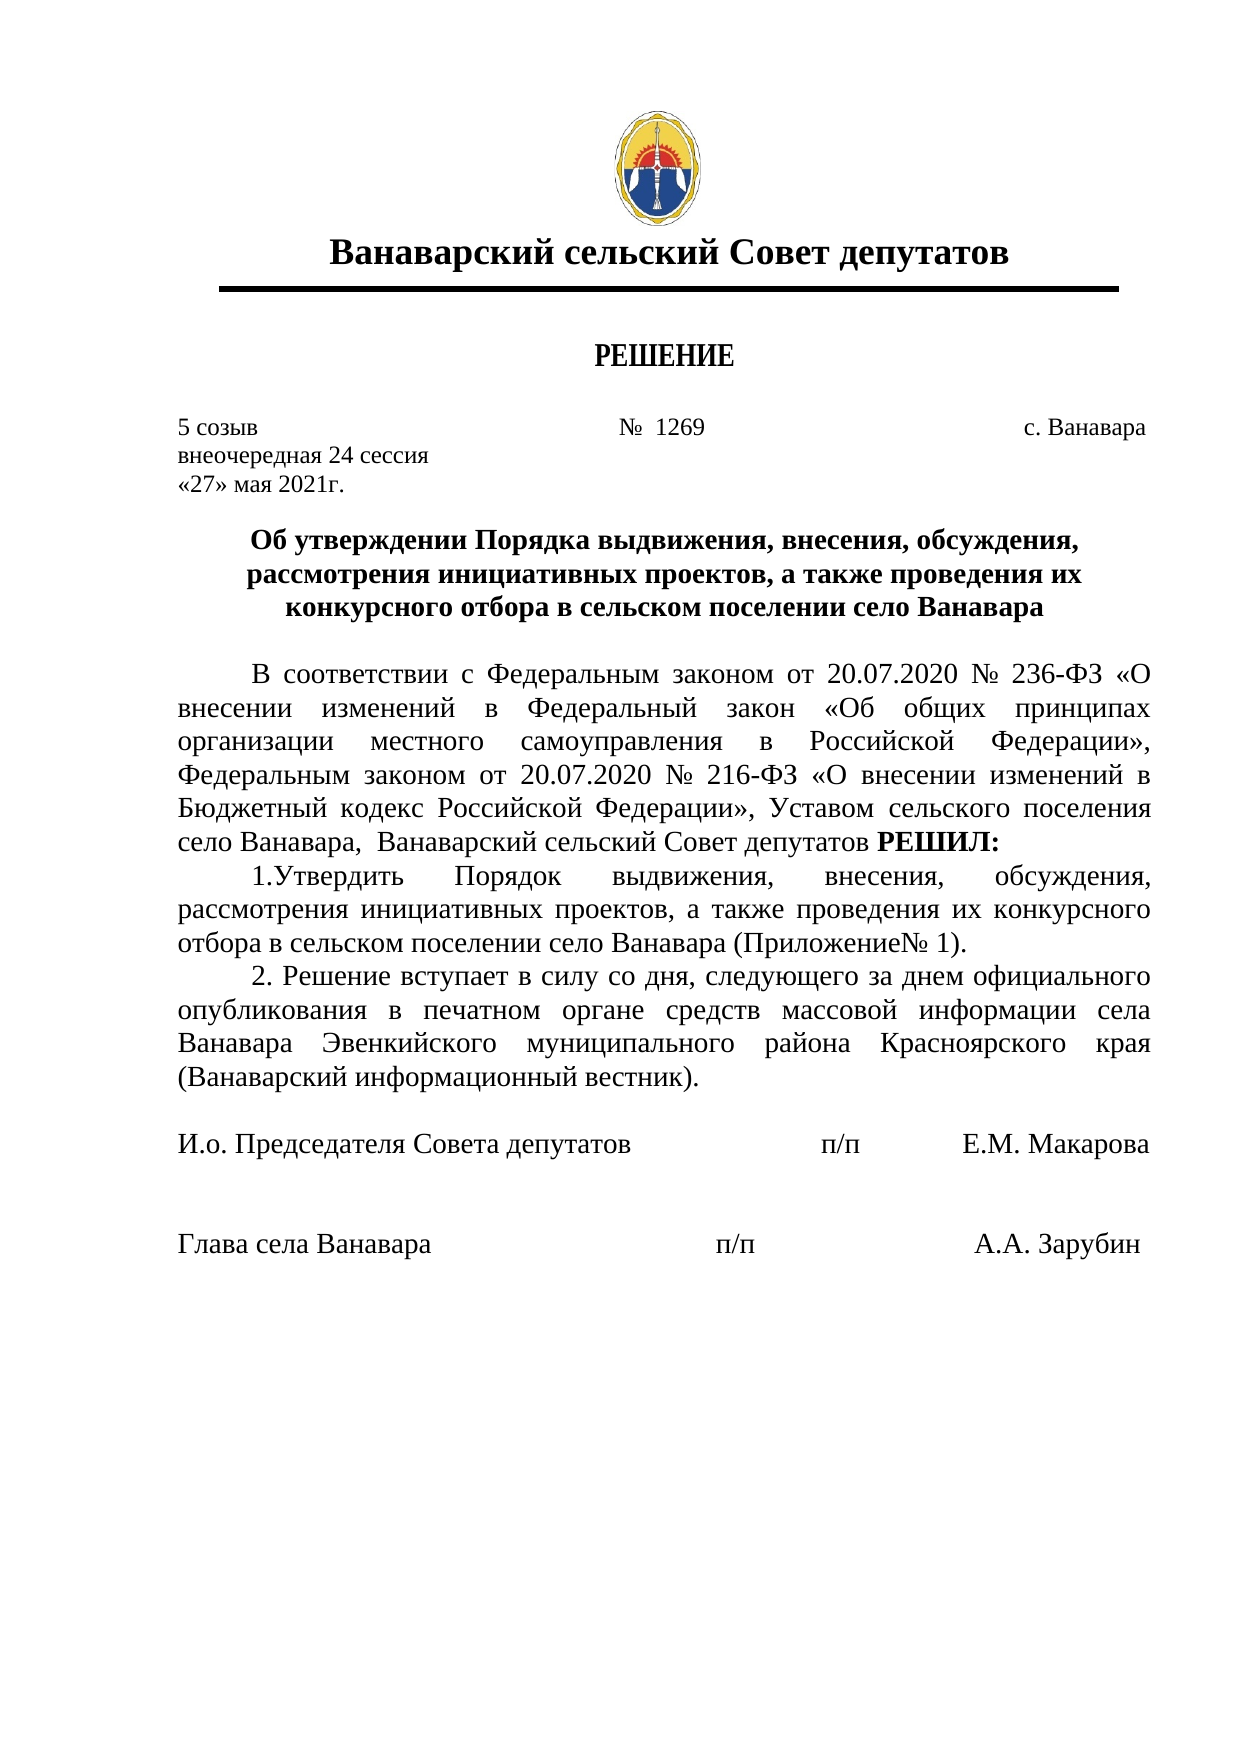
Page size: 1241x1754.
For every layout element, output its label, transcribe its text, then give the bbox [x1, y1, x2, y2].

text 2. Решение вступает в силу со дня, следующего за днем официального опубликования в печатном органе средств массовой информации села Ванавара Эвенкийского муниципального района Красноярского края (Ванаварский информационный вестник). [177, 958, 1152, 1092]
text «27» мая 2021г. [177, 469, 1152, 498]
picture [614, 111, 701, 226]
text Об утверждении Порядка выдвижения, внесения, обсуждения, рассмотрения инициативных проектов, а также проведения их конкурсного отбора в сельском поселении село Ванавара [177, 522, 1152, 623]
text Ванаварский сельский Совет депутатов [177, 118, 1152, 274]
text И.о. Председателя Совета депутатов п/п Е.М. Макарова [177, 1126, 1152, 1159]
text 5 созыв № 1269 с. Ванавара внеочередная 24 сессия [177, 412, 1152, 469]
text В соответствии с Федеральным законом от 20.07.2020 № 236-ФЗ «О внесении изменений в Федеральный закон «Об общих принципах организации местного самоуправления в Российской Федерации», Федеральным законом от 20.07.2020 № 216-ФЗ «О внесении изменений в Бюджетный кодекс Российской Федерации», Уставом сельского поселения село Ванавара, Ванаварский сельский Совет депутатов РЕШИЛ: [177, 656, 1152, 858]
text Глава села Ванавара п/п А.А. Зарубин [177, 1227, 1152, 1260]
text 1.Утвердить Порядок выдвижения, внесения, обсуждения, рассмотрения инициативных проектов, а также проведения их конкурсного отбора в сельском поселении село Ванавара (Приложение№ 1). [177, 858, 1152, 958]
text РЕШЕНИЕ [177, 335, 1152, 378]
